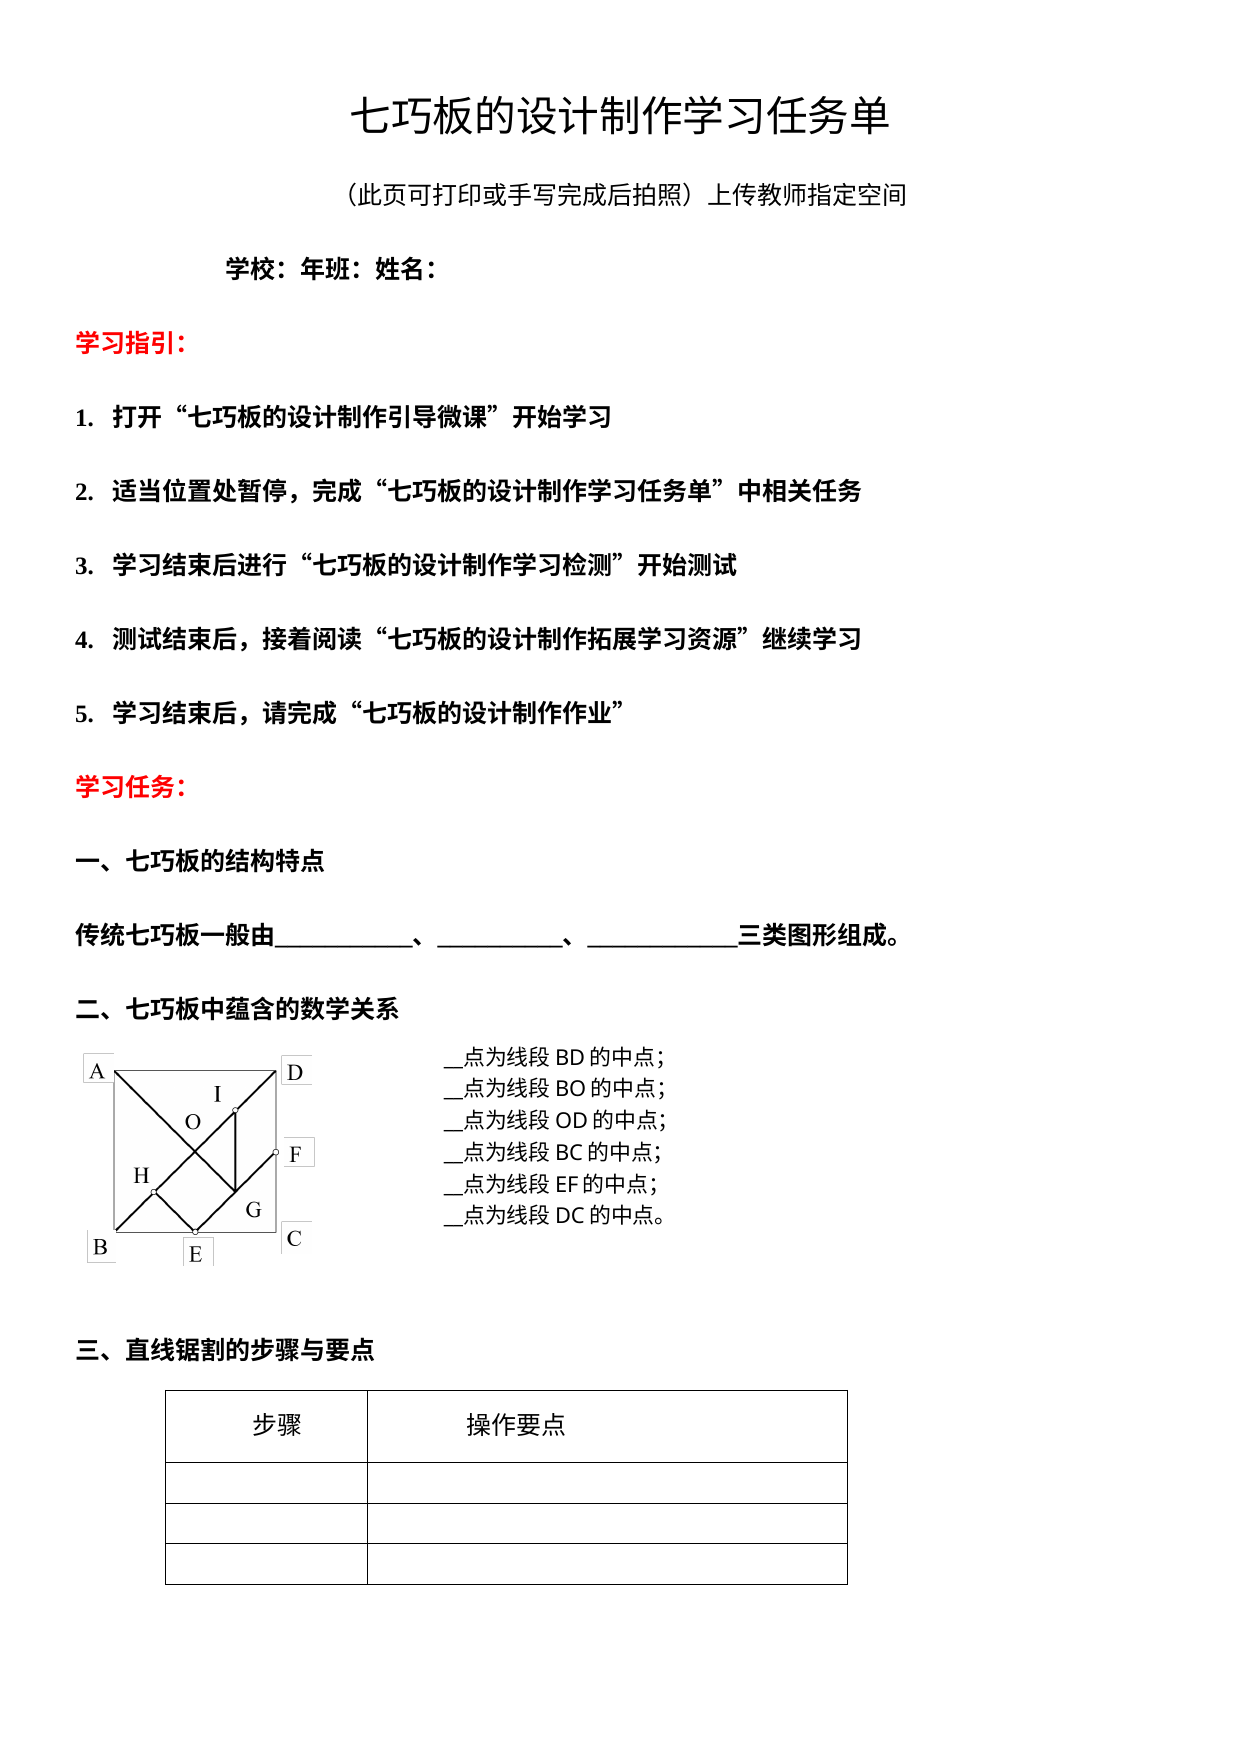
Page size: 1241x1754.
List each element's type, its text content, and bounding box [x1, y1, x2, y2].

table_cell [166, 1463, 367, 1503]
text 传统七巧板一般由___________、__________、____________三类图形组成。 [75, 901, 1165, 966]
text 学校：年班：姓名： [75, 235, 1165, 300]
list 适当位置处暂停，完成“七巧板的设计制作学习任务单”中相关任务 [75, 457, 1165, 522]
text 三、直线锯割的步骤与要点 [75, 1316, 1165, 1381]
table_header 操作要点 [368, 1391, 847, 1462]
text 七巧板的设计制作学习任务单 [75, 81, 1165, 146]
table_cell [368, 1504, 847, 1543]
table_cell [166, 1504, 367, 1543]
text 学习任务： [75, 753, 1165, 818]
table_cell [368, 1463, 847, 1503]
list 测试结束后，接着阅读“七巧板的设计制作拓展学习资源”继续学习 [75, 605, 1165, 670]
text 学习指引： [75, 309, 1165, 374]
text （此页可打印或手写完成后拍照）上传教师指定空间 [75, 161, 1165, 226]
text 一、七巧板的结构特点 [75, 827, 1165, 892]
text 二、七巧板中蕴含的数学关系 [75, 975, 1165, 1040]
list 学习结束后进行“七巧板的设计制作学习检测”开始测试 [75, 531, 1165, 596]
table_cell [166, 1544, 367, 1584]
table_header 步骤 [166, 1391, 367, 1462]
list 学习结束后，请完成“七巧板的设计制作作业” [75, 679, 1165, 744]
list 打开“七巧板的设计制作引导微课”开始学习 [75, 383, 1165, 448]
picture [75, 1049, 317, 1281]
table_cell [368, 1544, 847, 1584]
